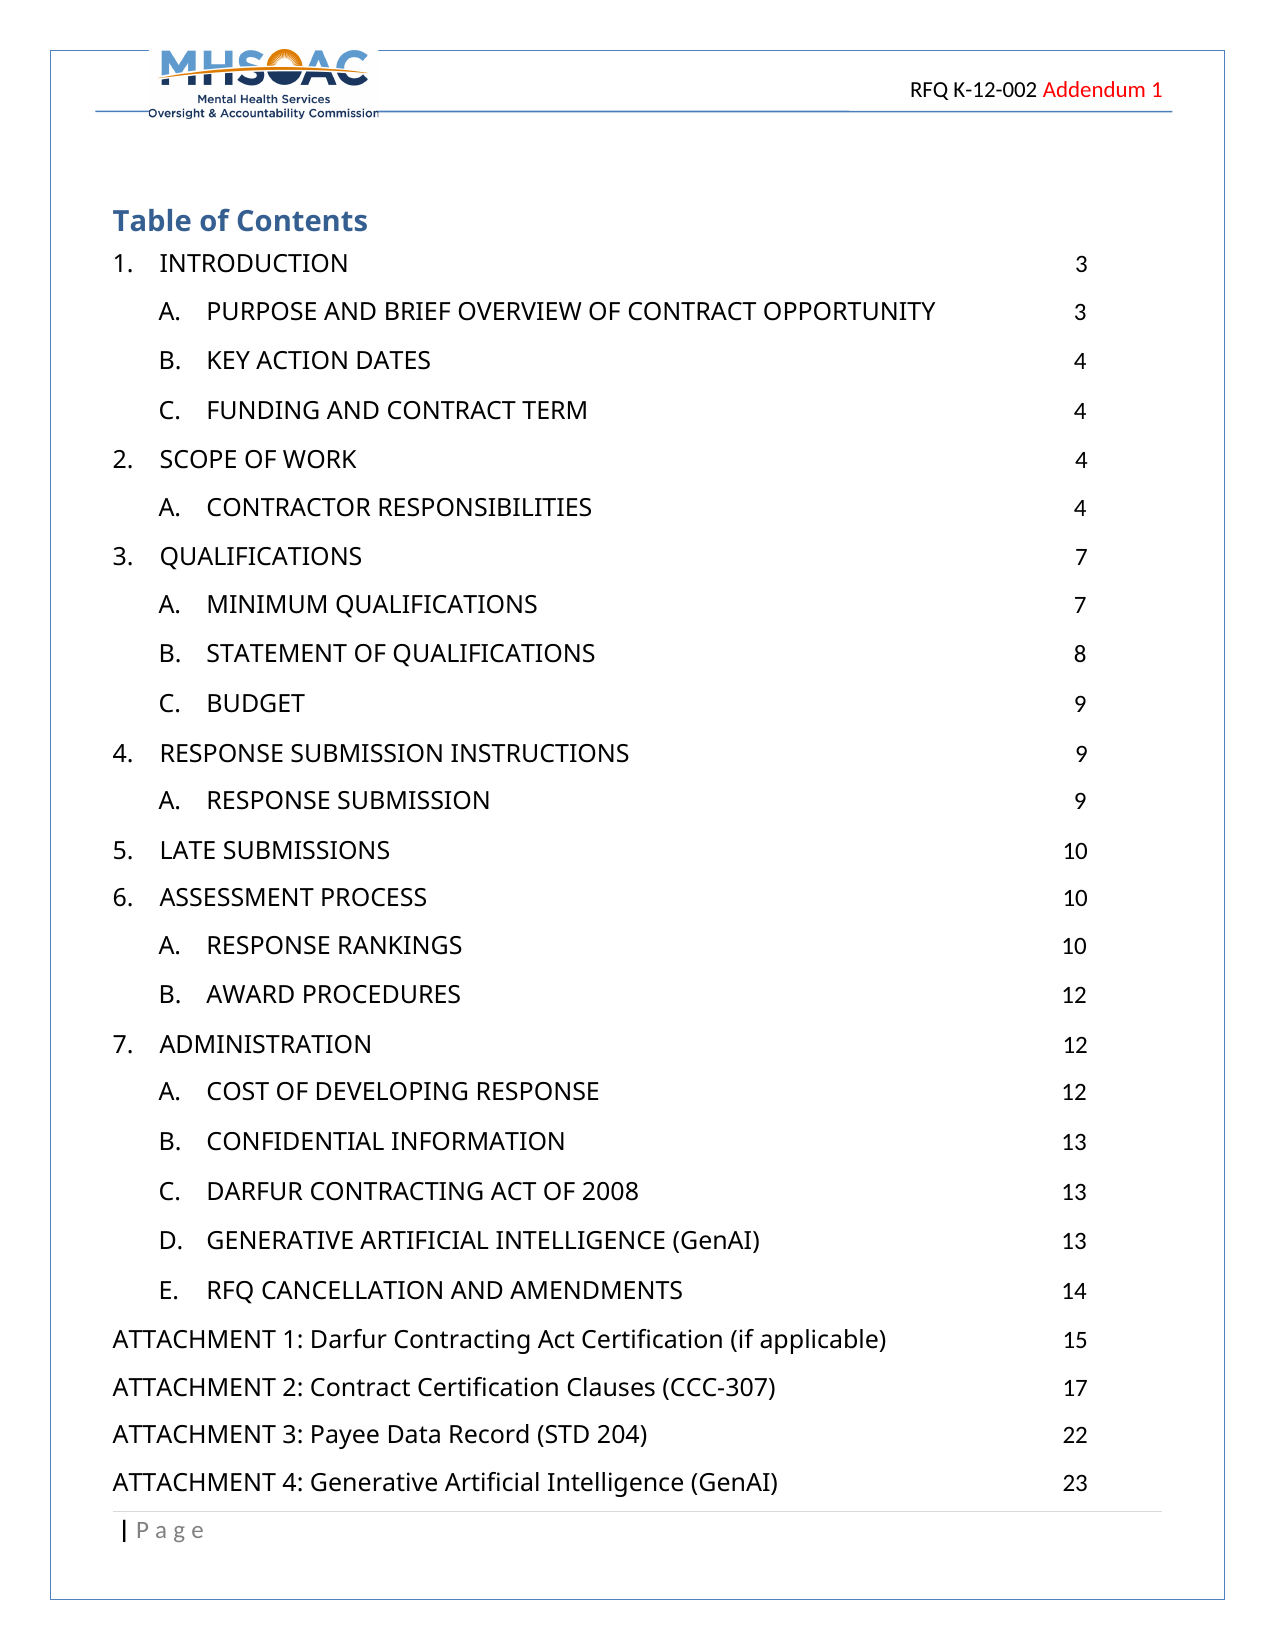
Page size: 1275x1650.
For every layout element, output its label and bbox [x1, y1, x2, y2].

picture [148, 49, 379, 119]
